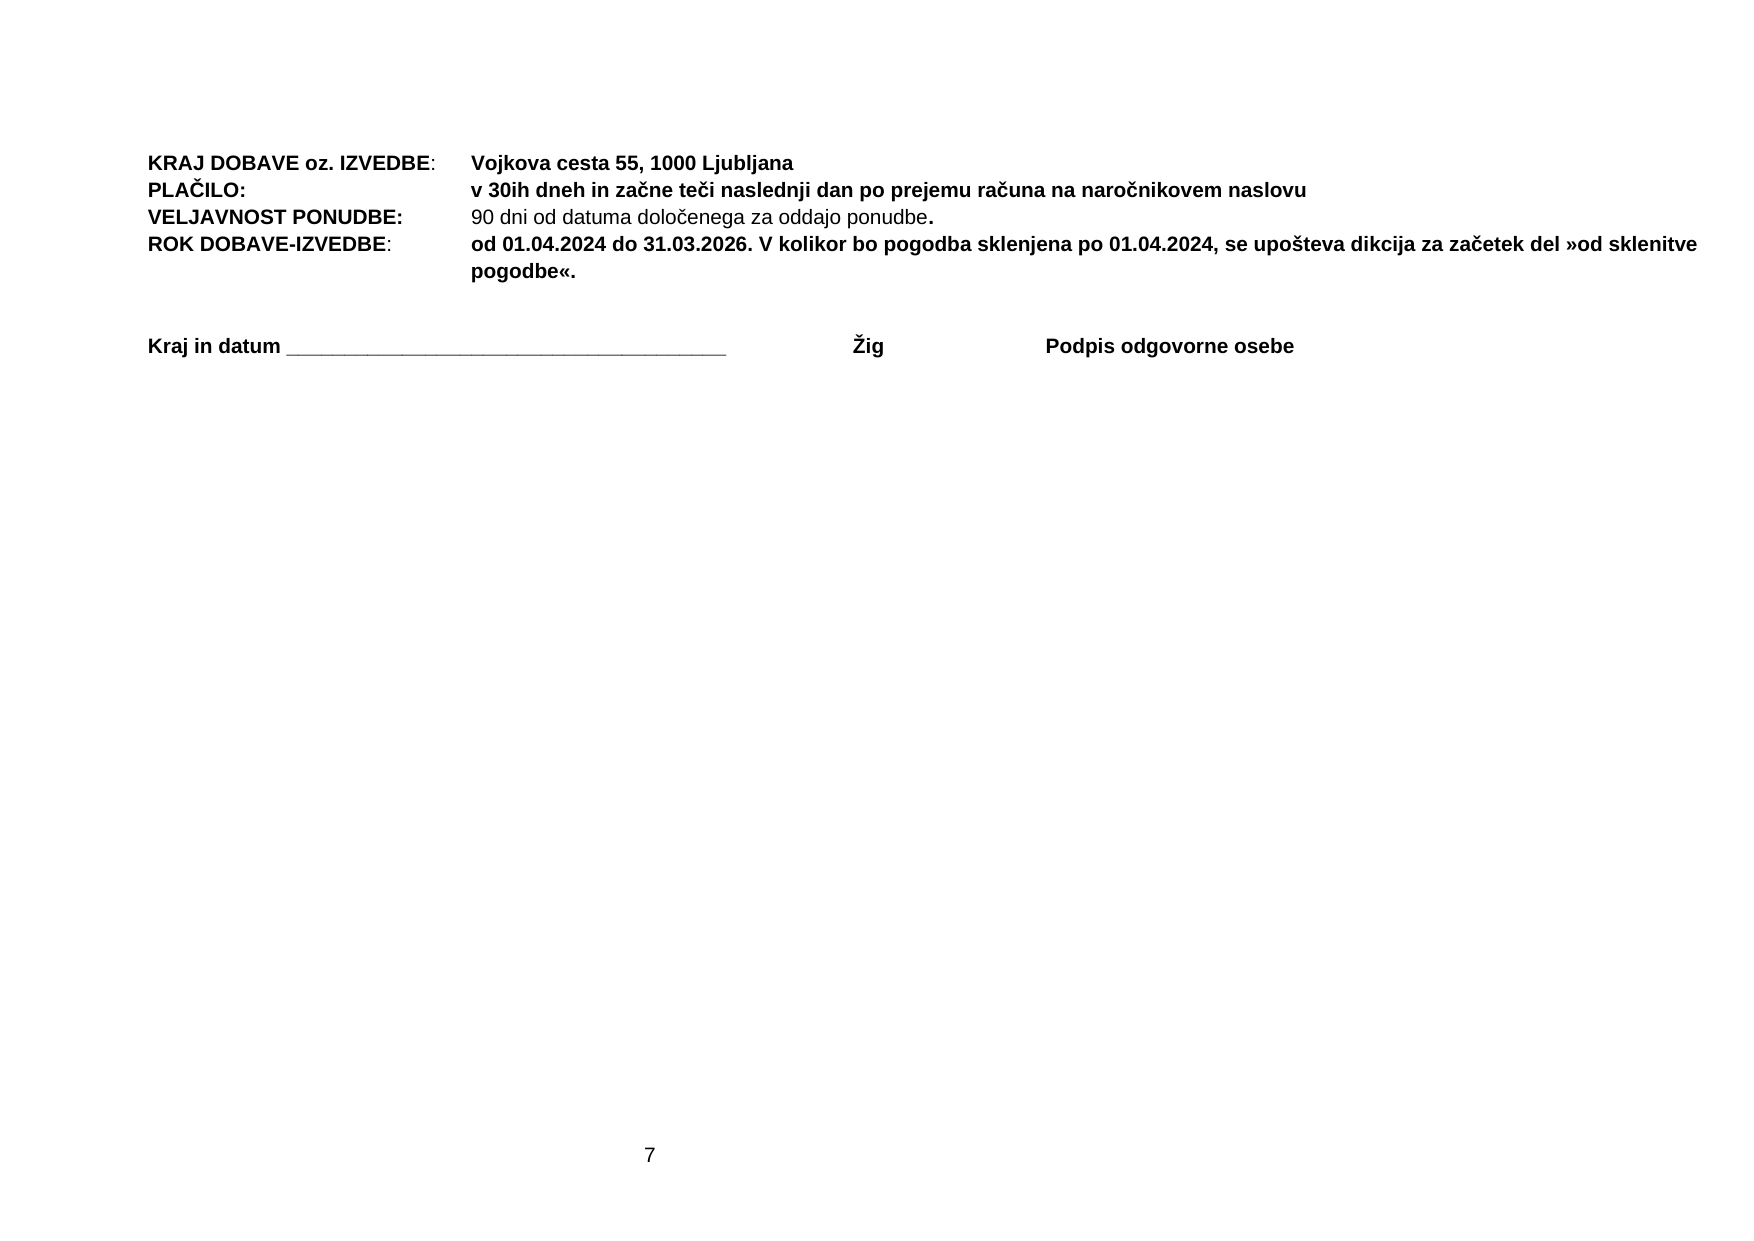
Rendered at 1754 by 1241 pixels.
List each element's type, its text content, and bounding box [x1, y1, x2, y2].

text Kraj in datum ______________________________________ Žig Podpis odgovorne osebe [148, 334, 1606, 358]
text ROK DOBAVE-IZVEDBE: od 01.04.2024 do 31.03.2026. V kolikor bo pogodba sklenjena po 01.04.2024, se upošteva dikcija za začetek del »od sklenitve [148, 229, 1745, 256]
text VELJAVNOST PONUDBE: 90 dni od datuma določenega za oddajo ponudbe. [148, 202, 1606, 229]
text pogodbe«. [148, 256, 1745, 283]
text PLAČILO: v 30ih dneh in začne teči naslednji dan po prejemu računa na naročnikovem naslovu [148, 175, 1606, 202]
text KRAJ DOBAVE oz. IZVEDBE: Vojkova cesta 55, 1000 Ljubljana [148, 148, 1745, 175]
